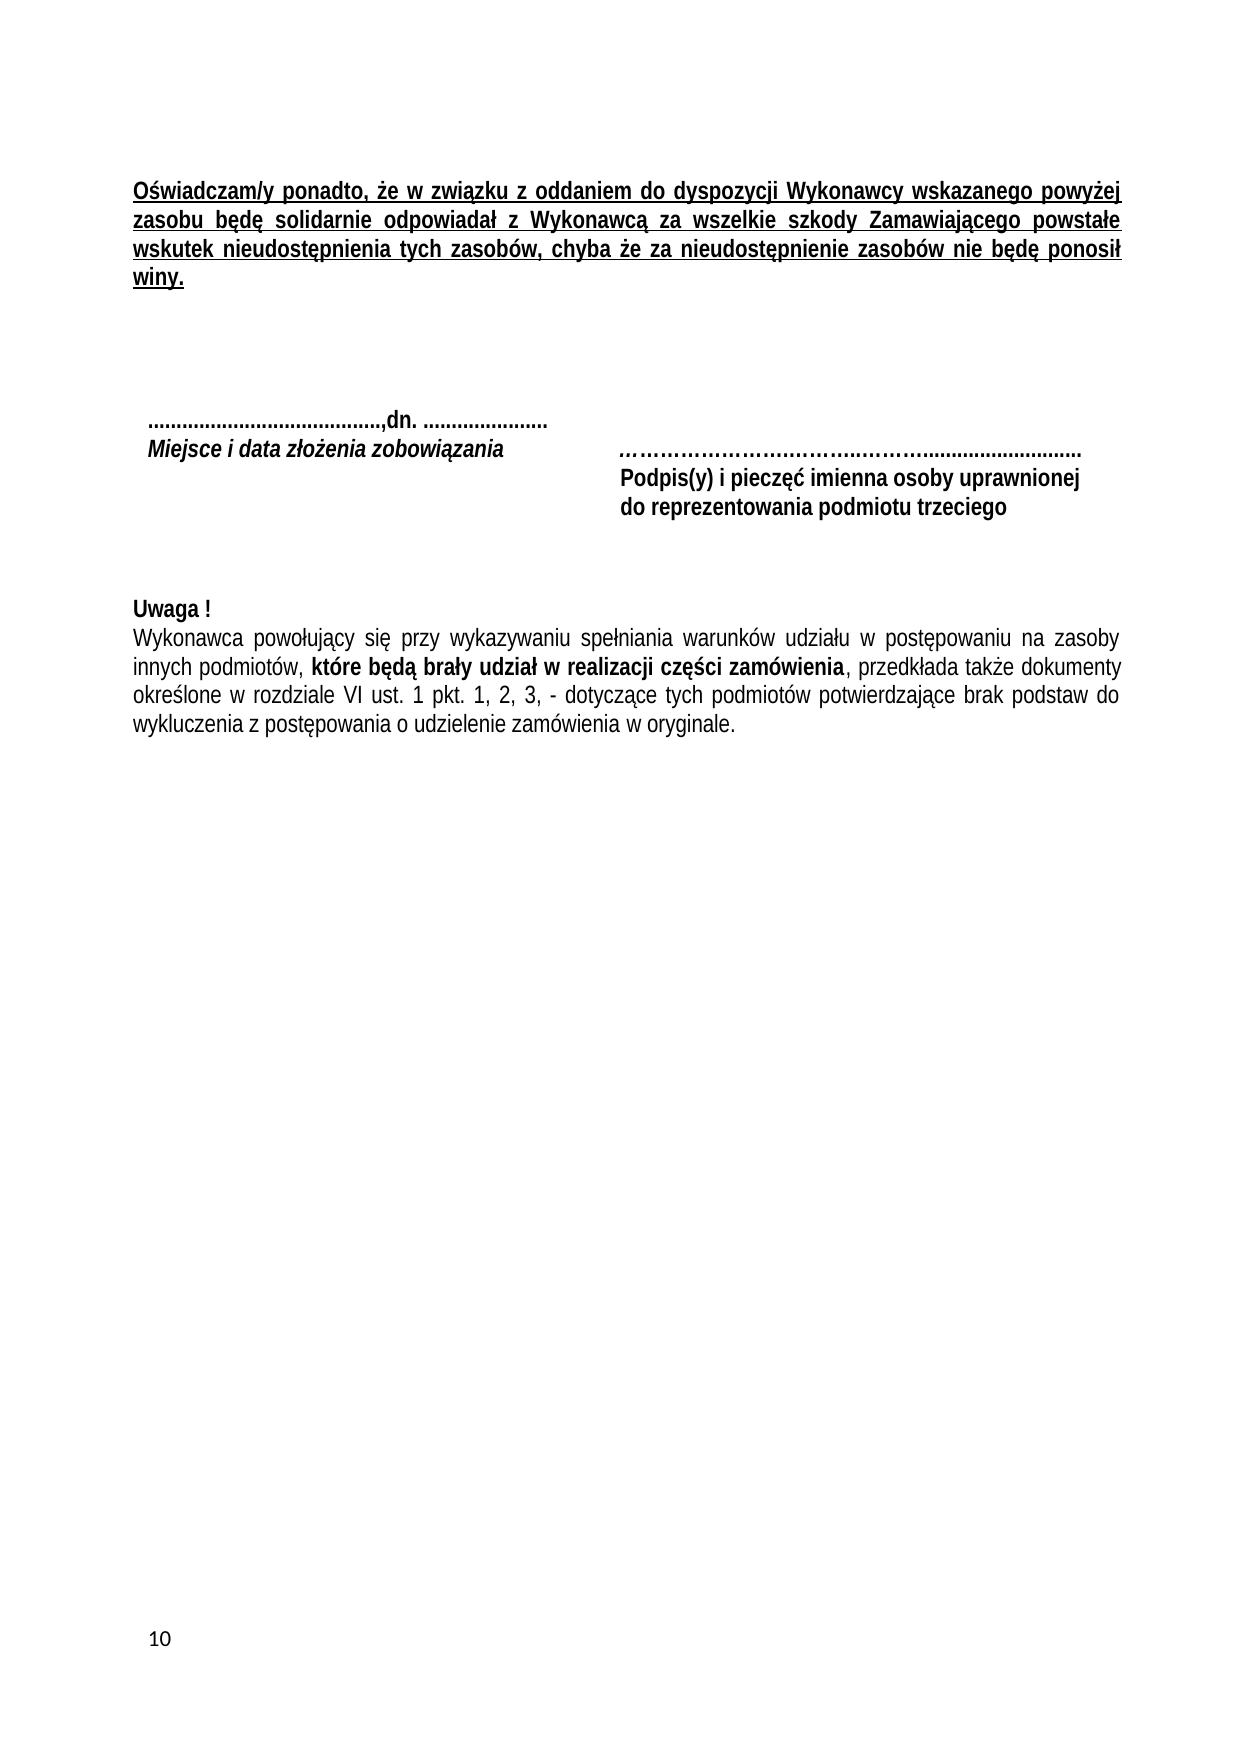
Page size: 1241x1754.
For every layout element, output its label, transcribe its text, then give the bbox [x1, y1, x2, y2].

text Oświadczam/y ponadto, że w związku z oddaniem do dyspozycji Wykonawcy wskazanego powyżej zasobu będę solidarnie odpowiadał z Wykonawcą za wszelkie szkody Zamawiającego powstałe wskutek nieudostępnienia tych zasobów, chyba że za nieudostępnienie zasobów nie będę ponosił winy. [133, 176, 1122, 201]
text Uwaga ! [133, 594, 1122, 623]
text do reprezentowania podmiotu trzeciego [620, 491, 1122, 520]
text Podpis(y) i pieczęć imienna osoby uprawnionej [620, 463, 1122, 491]
text Miejsce i data złożenia zobowiązania …………………….………..………............................ [148, 434, 1122, 463]
text Oświadczam/y ponadto, że w związku z oddaniem do dyspozycji Wykonawcy wskazanego powyżej zasobu będę solidarnie odpowiadał z Wykonawcą za wszelkie szkody Zamawiającego powstałe wskutek nieudostępnienia tych zasobów, chyba że za nieudostępnienie zasobów nie będę ponosił winy. [133, 231, 1122, 259]
text Oświadczam/y ponadto, że w związku z oddaniem do dyspozycji Wykonawcy wskazanego powyżej zasobu będę solidarnie odpowiadał z Wykonawcą za wszelkie szkody Zamawiającego powstałe wskutek nieudostępnienia tych zasobów, chyba że za nieudostępnienie zasobów nie będę ponosił winy. [133, 260, 1122, 291]
text .........................................,dn. ...................... [148, 406, 1122, 434]
text Wykonawca powołujący się przy wykazywaniu spełniania warunków udziału w postępowaniu na zasoby innych podmiotów, które będą brały udział w realizacji części zamówienia, przedkłada także dokumenty określone w rozdziale VI ust. 1 pkt. 1, 2, 3, - dotyczące tych podmiotów potwierdzające brak podstaw do wykluczenia z postępowania o udzielenie zamówienia w oryginale. [133, 623, 1122, 737]
text Oświadczam/y ponadto, że w związku z oddaniem do dyspozycji Wykonawcy wskazanego powyżej zasobu będę solidarnie odpowiadał z Wykonawcą za wszelkie szkody Zamawiającego powstałe wskutek nieudostępnienia tych zasobów, chyba że za nieudostępnienie zasobów nie będę ponosił winy. [133, 203, 1122, 230]
